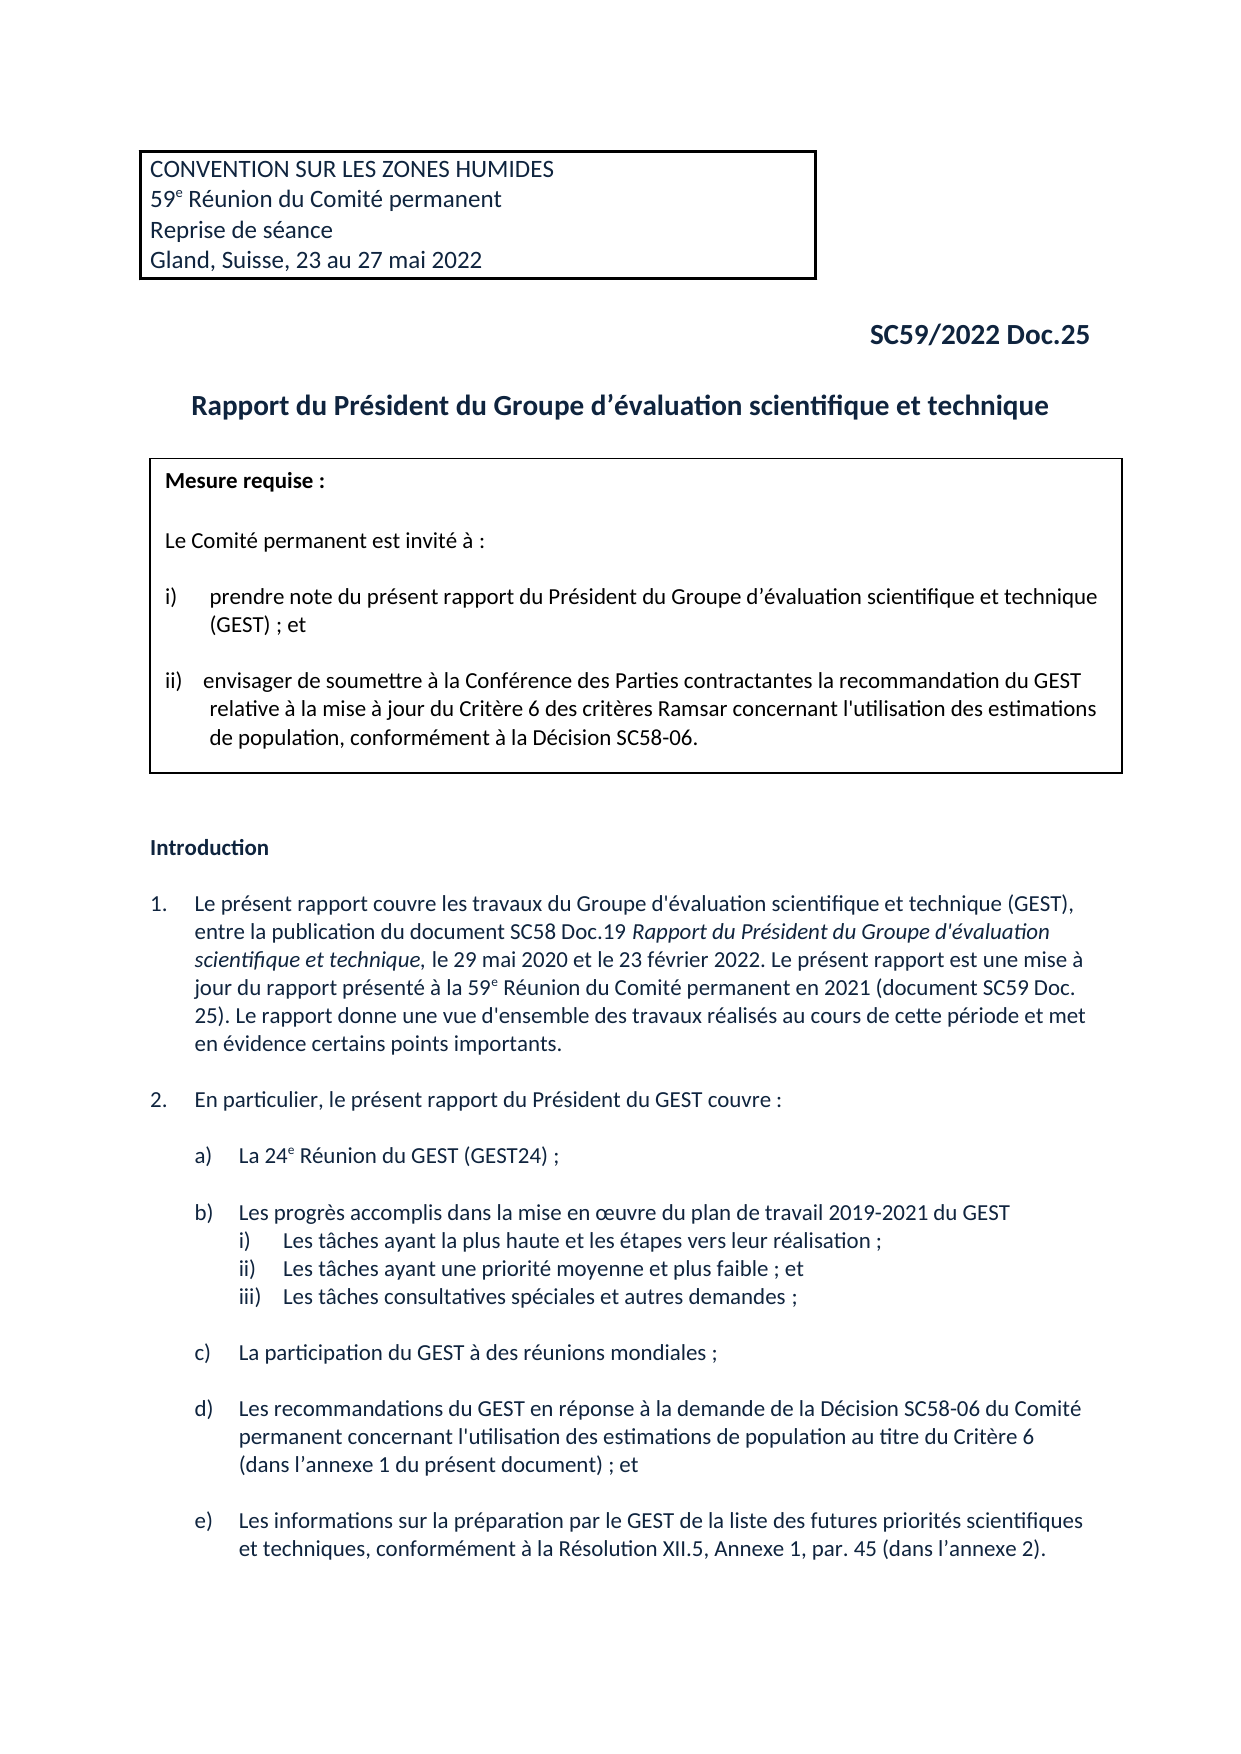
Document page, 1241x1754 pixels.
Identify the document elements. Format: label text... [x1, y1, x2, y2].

text CONVENTION SUR LES ZONES HUMIDES [142, 153, 814, 181]
text 2. En particulier, le présent rapport du Président du GEST couvre : [150, 1086, 1090, 1114]
text Gland, Suisse, 23 au 27 mai 2022 [142, 242, 814, 277]
text 1. Le présent rapport couvre les travaux du Groupe d'évaluation scientifique et technique (GEST), entre la publication du document SC58 Doc.19 Rapport du Président du Groupe d'évaluation scientifique et technique, le 29 mai 2020 et le 23 février 2022. Le présent rapport est une mise à jour du rapport présenté à la 59e Réunion du Comité permanent en 2021 (document SC59 Doc. 25). Le rapport donne une vue d'ensemble des travaux réalisés au cours de cette période et met en évidence certains points importants. [150, 889, 1090, 1058]
text b) Les progrès accomplis dans la mise en œuvre du plan de travail 2019-2021 du GEST [194, 1198, 1090, 1226]
text Reprise de séance [142, 211, 814, 242]
text SC59/2022 Doc.25 [150, 316, 1090, 352]
text Introduction [150, 833, 1090, 861]
text a) La 24e Réunion du GEST (GEST24) ; [194, 1142, 1090, 1170]
text Rapport du Président du Groupe d’évaluation scientifique et technique [150, 387, 1090, 423]
text ii) Les tâches ayant une priorité moyenne et plus faible ; et [208, 1254, 1090, 1282]
text c) La participation du GEST à des réunions mondiales ; [194, 1338, 1090, 1366]
text 59e Réunion du Comité permanent [142, 181, 814, 211]
text i) Les tâches ayant la plus haute et les étapes vers leur réalisation ; [208, 1226, 1090, 1254]
text d) Les recommandations du GEST en réponse à la demande de la Décision SC58-06 du Comité permanent concernant l'utilisation des estimations de population au titre du Critère 6 (dans l’annexe 1 du présent document) ; et [194, 1394, 1090, 1478]
text iii) Les tâches consultatives spéciales et autres demandes ; [208, 1282, 1090, 1310]
text e) Les informations sur la préparation par le GEST de la liste des futures priorités scientifiques et techniques, conformément à la Résolution XII.5, Annexe 1, par. 45 (dans l’annexe 2). [194, 1506, 1090, 1562]
